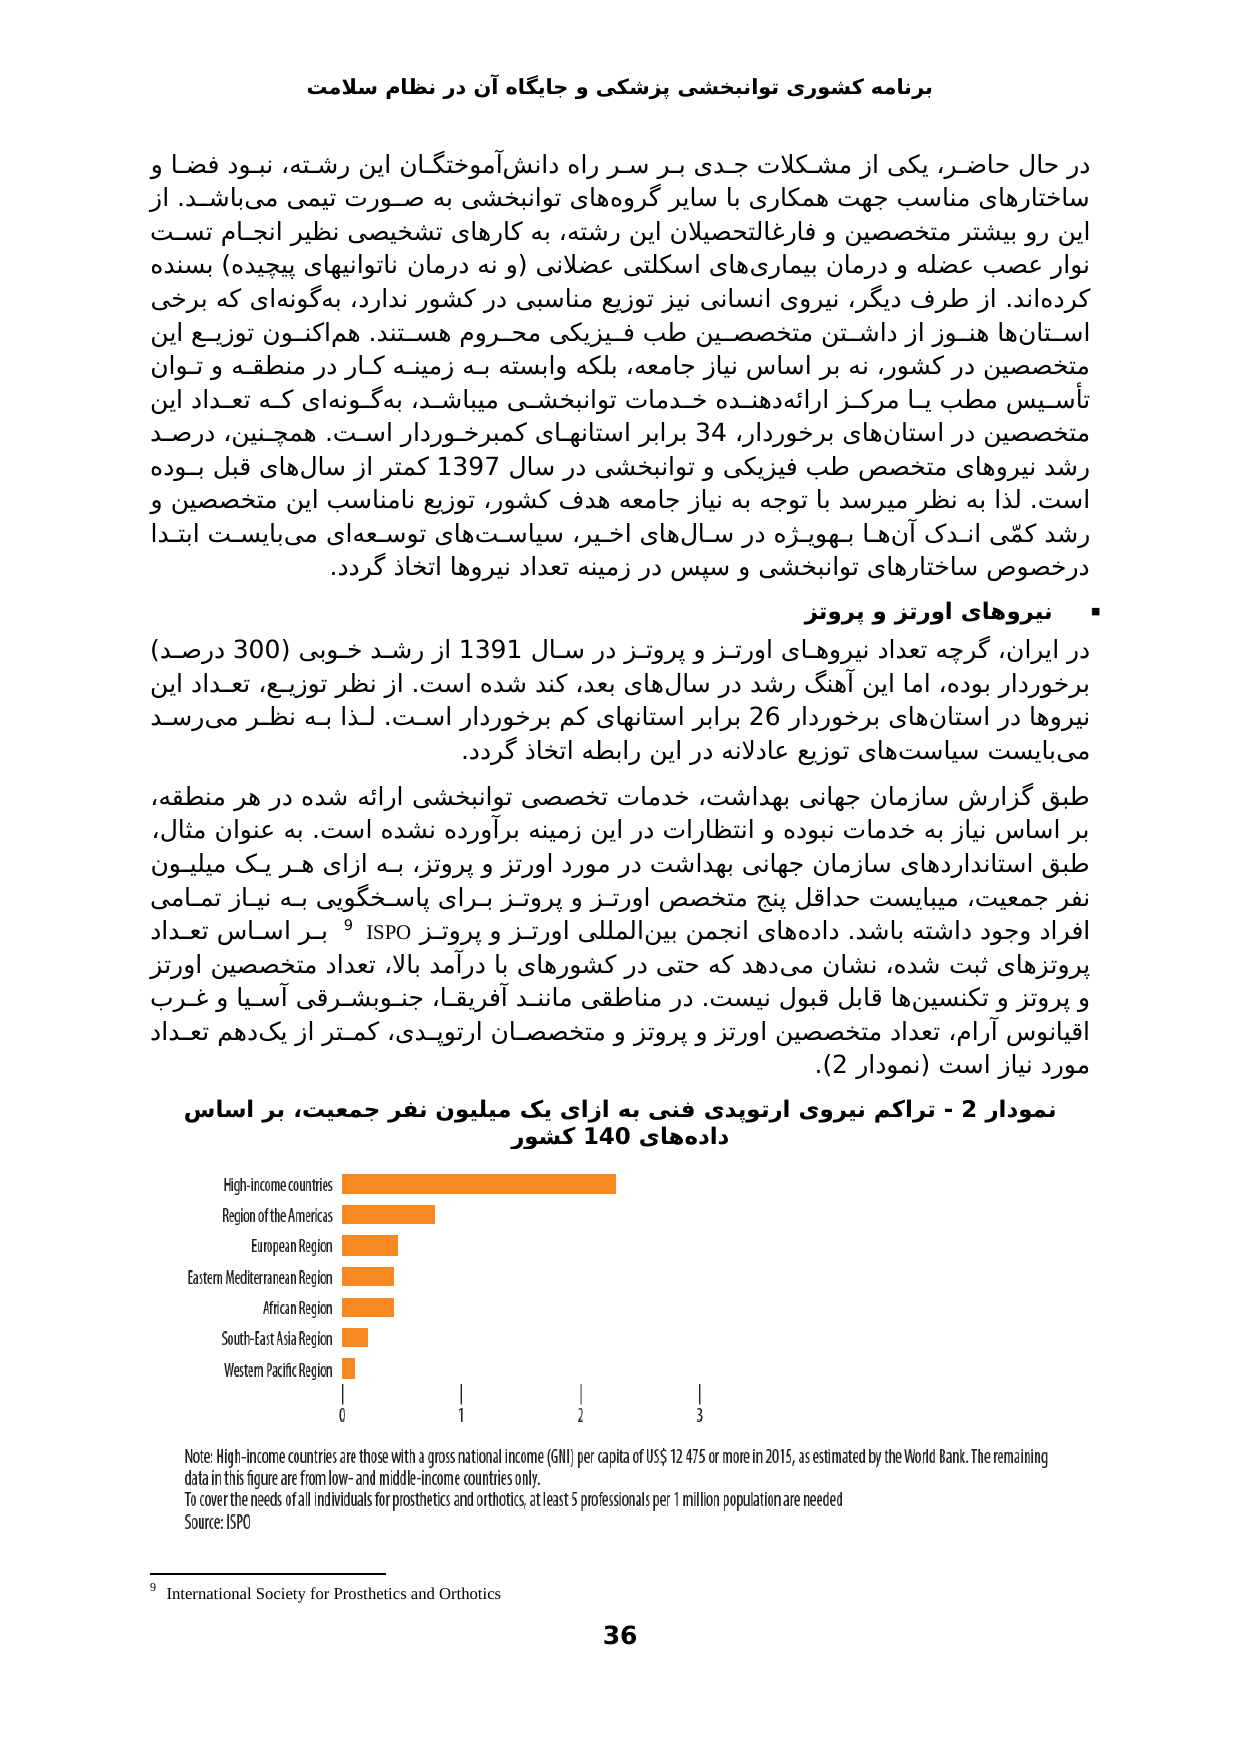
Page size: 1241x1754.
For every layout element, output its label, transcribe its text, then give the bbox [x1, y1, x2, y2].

text طبق گزارش سازمان جهانی بهداشت، خدمات تخصصی توانبخشی ارائه ‌شده در هر منطقه، بر اساس نیاز به خدمات نبوده و انتظارات در این زمینه برآورده نشده است. به ‌عنوان ‌مثال، طبق استانداردهای سازمان جهانی بهداشت در مورد اورتز و پروتز، به ازای هر یک ‌میلیون نفر جمعیت، میبایست حداقل پنج متخصص اورتز و پروتز برای پاسخگویی به نیاز تمامی افراد وجود داشته باشد. داده‌های انجمن بین‌المللی اورتز و پروتز ISPO بر اساس تعداد پروتزهای ثبت ‌شده، نشان می‌دهد که حتی در کشورهای با درآمد بالا، تعداد متخصصین اورتز و پروتز و تکنسین‌ها قابل قبول نیست. در مناطقی مانند آفریقا، جنوبشرقی آسیا و غرب اقیانوس آرام، تعداد متخصصین اورتز و پروتز و متخصصان ارتوپدی، کمتر از یک‌دهم تعداد مورد نیاز است (نمودار 2). [150, 782, 1090, 1079]
text نمودار 2 - تراکم نیروی ارتوپدی فنی به ازای یک ‌میلیون نفر جمعیت، بر اساس داده‌های 140 کشور [150, 1096, 1090, 1150]
picture [183, 1149, 1057, 1552]
text در ایران، گرچه تعداد نیروهای اورتز و پروتز در سال 1391 از رشد خوبی (300 درصد) برخوردار بوده، اما این آهنگ رشد در سال‌های بعد، کند شده است. از نظر توزیع، تعداد این نیروها در استان‌های برخوردار 26 برابر استانهای کم برخوردار است. لذا به نظر می‌رسد می‌بایست سیاست‌های توزیع عادلانه در این رابطه اتخاذ گردد. [150, 635, 1090, 765]
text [150, 150, 1090, 582]
list نیروهای اورتز و پروتز [150, 598, 1090, 625]
